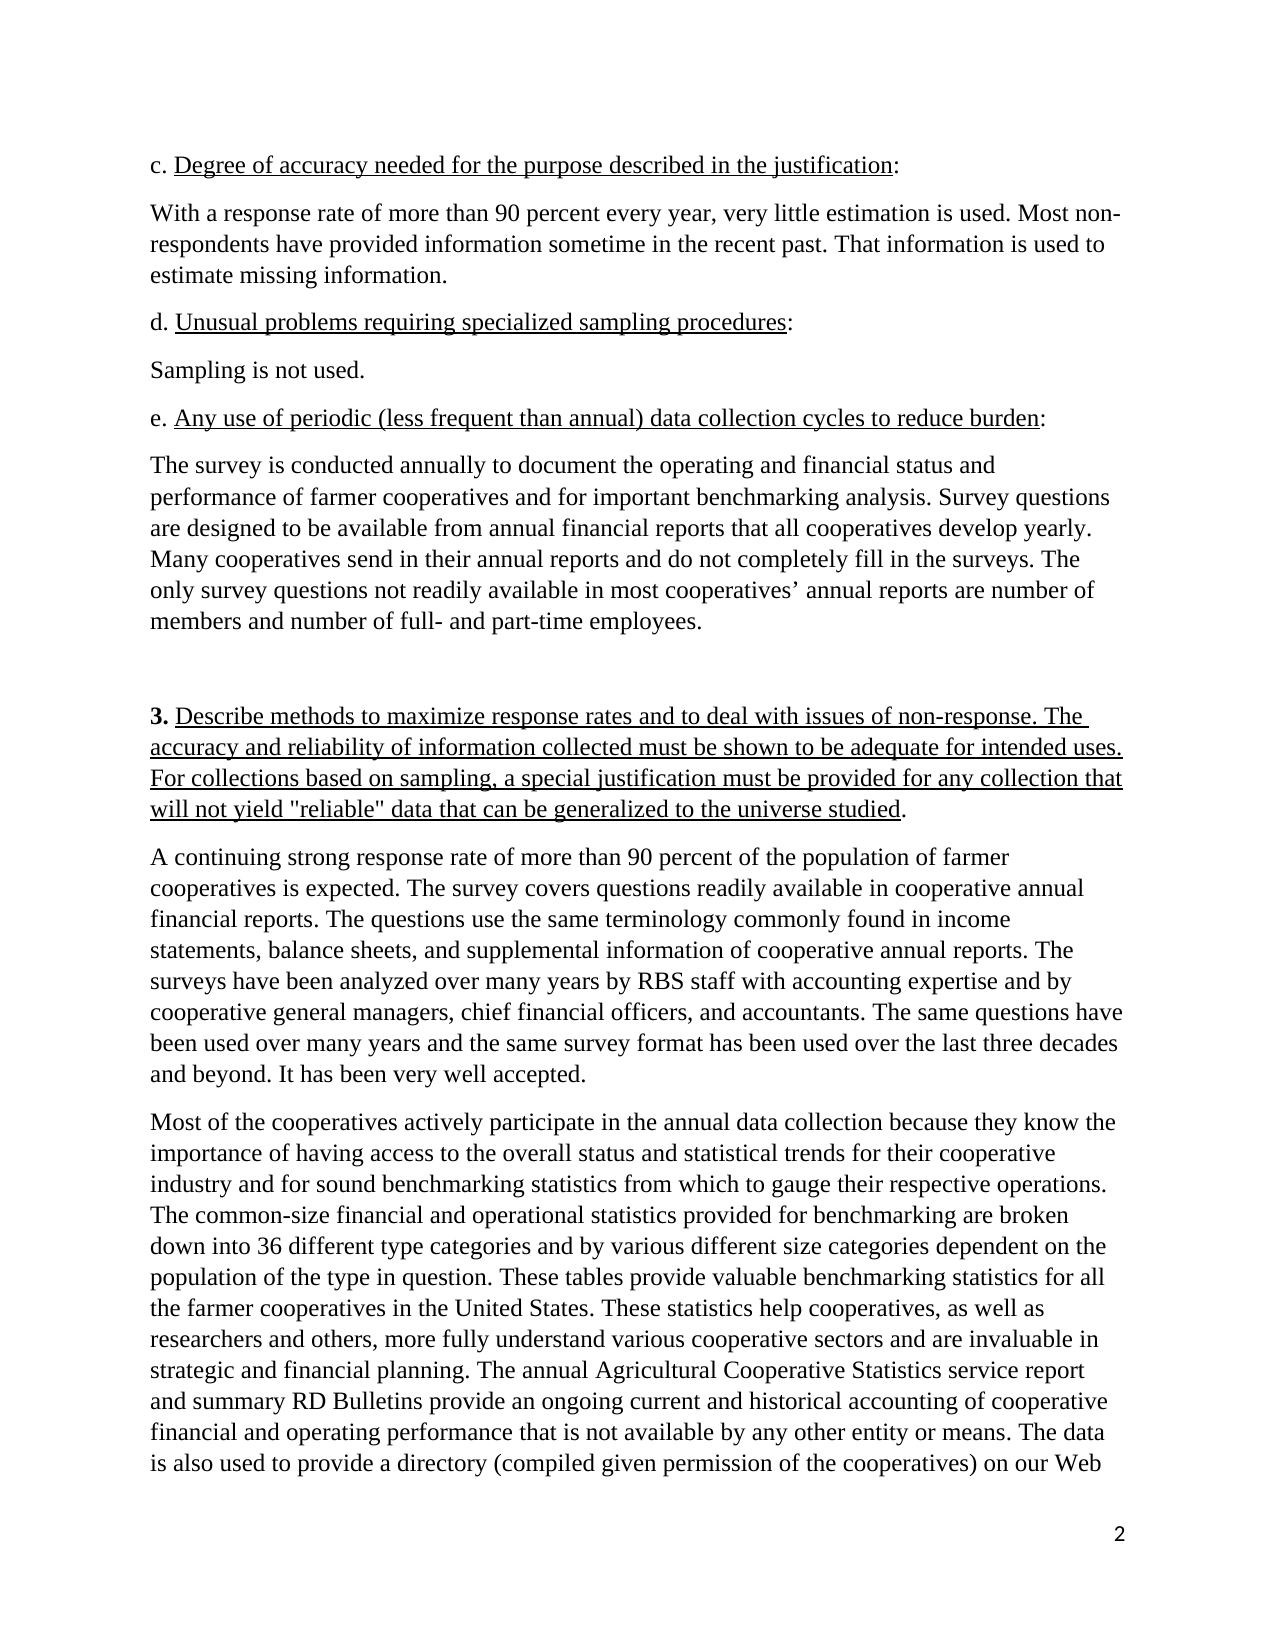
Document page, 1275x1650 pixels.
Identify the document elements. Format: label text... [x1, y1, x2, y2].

text A continuing strong response rate of more than 90 percent of the population of farmer cooperatives is expected. The survey covers questions readily available in cooperative annual financial reports. The questions use the same terminology commonly found in income statements, balance sheets, and supplemental information of cooperative annual reports. The surveys have been analyzed over many years by RBS staff with accounting expertise and by cooperative general managers, chief financial officers, and accountants. The same questions have been used over many years and the same survey format has been used over the last three decades and beyond. It has been very well accepted. [150, 842, 1125, 1088]
text 3. Describe methods to maximize response rates and to deal with issues of non-response. The accuracy and reliability of information collected must be shown to be adequate for intended uses. For collections based on sampling, a special justification must be provided for any collection that will not yield "reliable" data that can be generalized to the universe studied. [150, 701, 1125, 823]
text e. Any use of periodic (less frequent than annual) data collection cycles to reduce burden: [150, 403, 1125, 432]
text d. Unusual problems requiring specialized sampling procedures: [150, 307, 1125, 336]
text The survey is conducted annually to document the operating and financial status and performance of farmer cooperatives and for important benchmarking analysis. Survey questions are designed to be available from annual financial reports that all cooperatives develop yearly. Many cooperatives send in their annual reports and do not completely fill in the surveys. The only survey questions not readily available in most cooperatives’ annual reports are number of members and number of full- and part-time employees. [150, 451, 1125, 634]
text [150, 1107, 1125, 1477]
text Sampling is not used. [150, 355, 1125, 384]
text With a response rate of more than 90 percent every year, very little estimation is used. Most non-respondents have provided information sometime in the recent past. That information is used to estimate missing information. [150, 198, 1125, 288]
text c. Degree of accuracy needed for the purpose described in the justification: [150, 150, 1125, 179]
